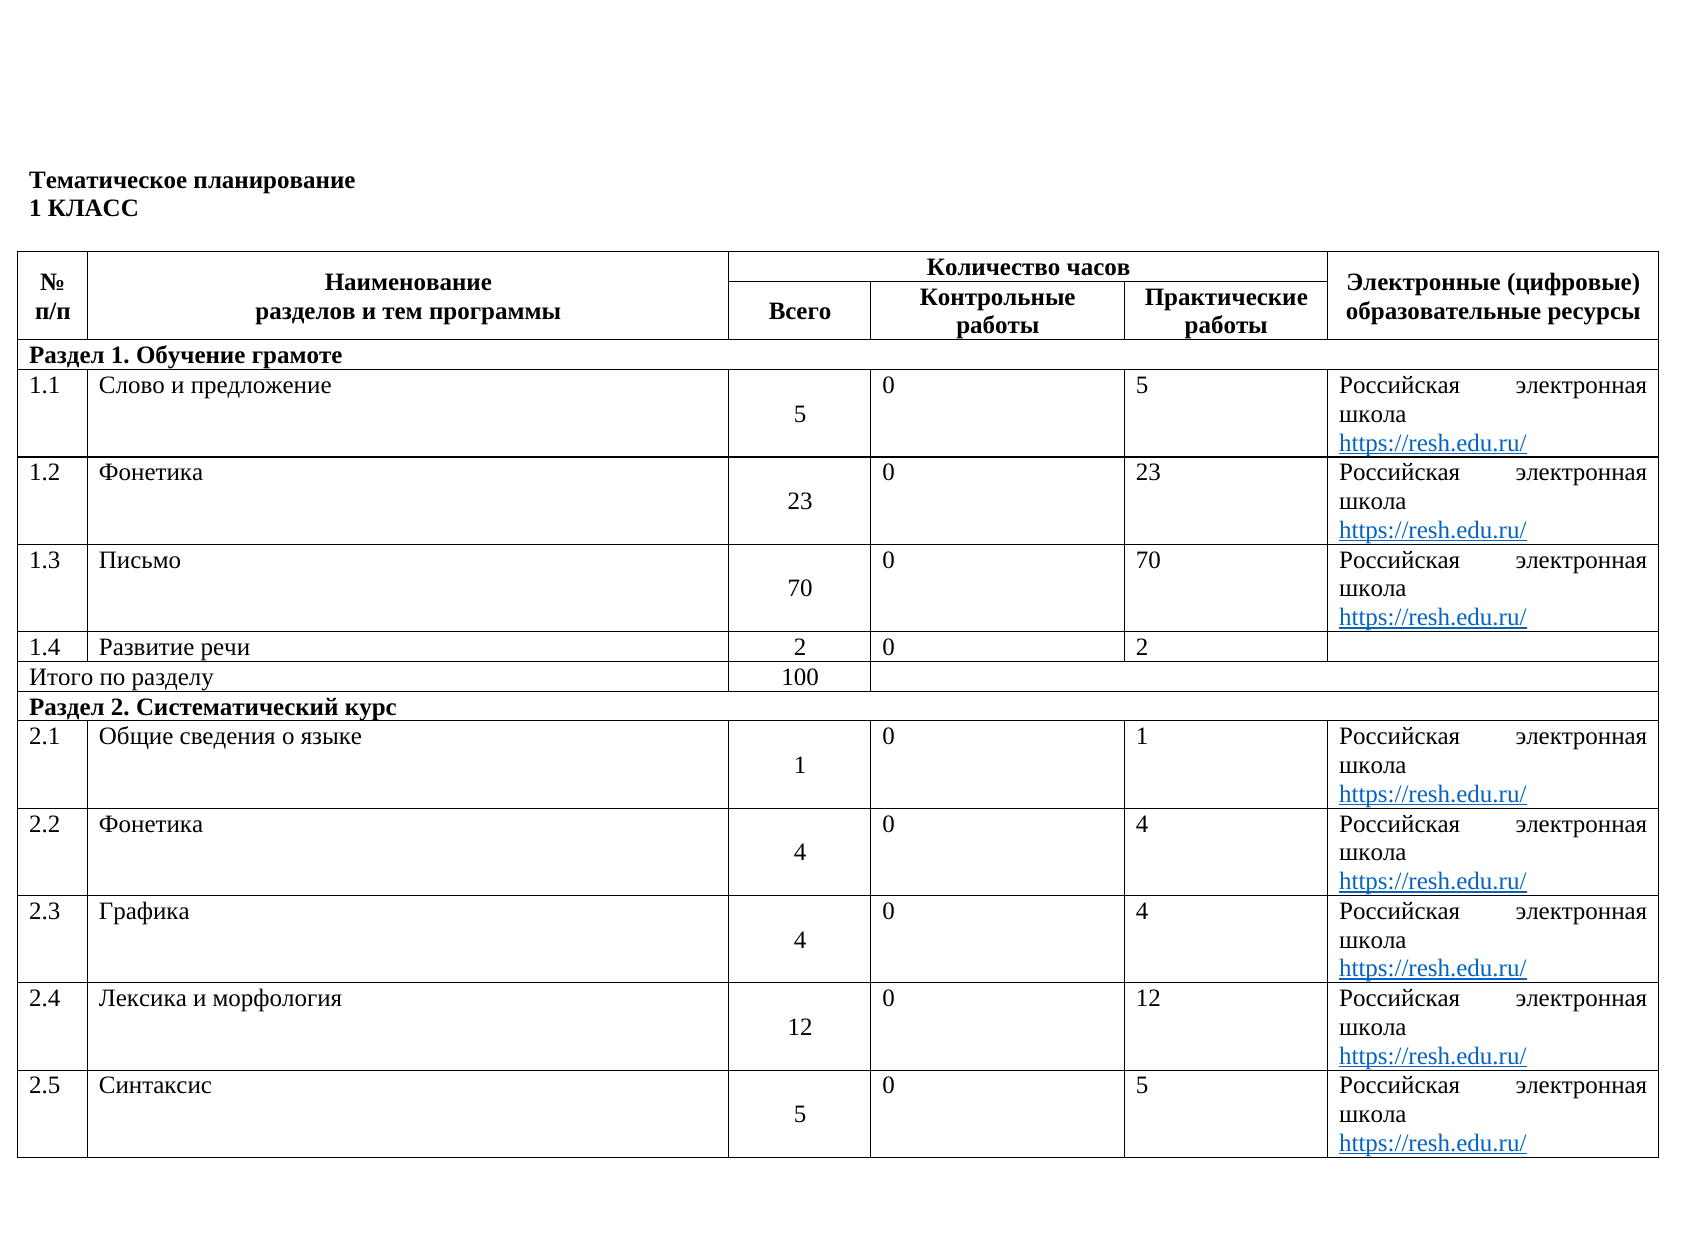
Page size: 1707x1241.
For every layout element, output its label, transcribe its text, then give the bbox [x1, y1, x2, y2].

table_cell 1.2 [18, 458, 87, 544]
table_cell 2.1 [18, 721, 87, 808]
table_cell 23 [1125, 458, 1327, 544]
table_cell 0 [871, 809, 1124, 895]
table_cell Контрольные работы [871, 282, 1124, 339]
table_cell Практические работы [1125, 282, 1327, 339]
table_header № п/п [18, 252, 87, 339]
table_cell Российская электронная школа https://resh.edu.ru/ [1328, 370, 1658, 456]
table_cell Письмо [88, 545, 728, 631]
table_header Электронные (цифровые) образовательные ресурсы [1328, 252, 1658, 339]
table_cell 12 [729, 983, 870, 1069]
table_cell 5 [729, 370, 870, 456]
table_cell Российская электронная школа https://resh.edu.ru/ [1328, 458, 1658, 544]
table_cell 1 [729, 721, 870, 808]
table_cell Фонетика [88, 809, 728, 895]
table_cell 5 [1125, 1071, 1327, 1157]
table_cell 0 [871, 896, 1124, 982]
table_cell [1328, 1071, 1658, 1157]
table_cell 2.3 [18, 896, 87, 982]
text 1 КЛАСС [29, 193, 1633, 222]
table_cell 2 [729, 632, 870, 661]
table_cell 70 [1125, 545, 1327, 631]
table_cell 2.5 [18, 1071, 87, 1157]
table_cell 4 [729, 809, 870, 895]
table_cell 1 [1125, 721, 1327, 808]
table_cell 1.4 [18, 632, 87, 661]
table_cell 4 [1125, 896, 1327, 982]
table_cell [871, 662, 1658, 691]
table_cell Российская электронная школа https://resh.edu.ru/ [1328, 809, 1658, 895]
table_cell 0 [871, 458, 1124, 544]
table_cell 0 [871, 632, 1124, 661]
table_cell Российская электронная школа https://resh.edu.ru/ [1328, 721, 1658, 808]
table_cell 5 [729, 1071, 870, 1157]
table_cell 0 [871, 721, 1124, 808]
table_cell 70 [729, 545, 870, 631]
table_cell 0 [871, 983, 1124, 1069]
table_cell Российская электронная школа https://resh.edu.ru/ [1328, 545, 1658, 631]
table_cell [1328, 632, 1658, 661]
table_cell Синтаксис [88, 1071, 728, 1157]
table_cell 1.1 [18, 370, 87, 456]
table_cell Развитие речи [88, 632, 728, 661]
table_cell Фонетика [88, 458, 728, 544]
table_cell Раздел 1. Обучение грамоте [18, 340, 1658, 369]
table_cell Слово и предложение [88, 370, 728, 456]
table_cell 0 [871, 1071, 1124, 1157]
text Тематическое планирование [29, 165, 1633, 193]
table_cell Раздел 2. Систематический курс [18, 692, 1658, 720]
table_cell 100 [729, 662, 870, 691]
table_cell 23 [729, 458, 870, 544]
table_cell 2.2 [18, 809, 87, 895]
table_cell 12 [1125, 983, 1327, 1069]
table_cell 4 [729, 896, 870, 982]
table_header Количество часов [729, 252, 1327, 281]
table_header Наименование разделов и тем программы [88, 252, 728, 339]
table_cell 4 [1125, 809, 1327, 895]
table_cell Итого по разделу [18, 662, 728, 691]
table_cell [1328, 896, 1658, 982]
table_cell 0 [871, 370, 1124, 456]
table_cell 2.4 [18, 983, 87, 1069]
table_cell 1.3 [18, 545, 87, 631]
table_cell Всего [729, 282, 870, 339]
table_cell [1328, 983, 1658, 1069]
table_cell Общие сведения о языке [88, 721, 728, 808]
table_cell Графика [88, 896, 728, 982]
table_cell 0 [871, 545, 1124, 631]
table_cell 5 [1125, 370, 1327, 456]
table_cell 2 [1125, 632, 1327, 661]
table_cell Лексика и морфология [88, 983, 728, 1069]
